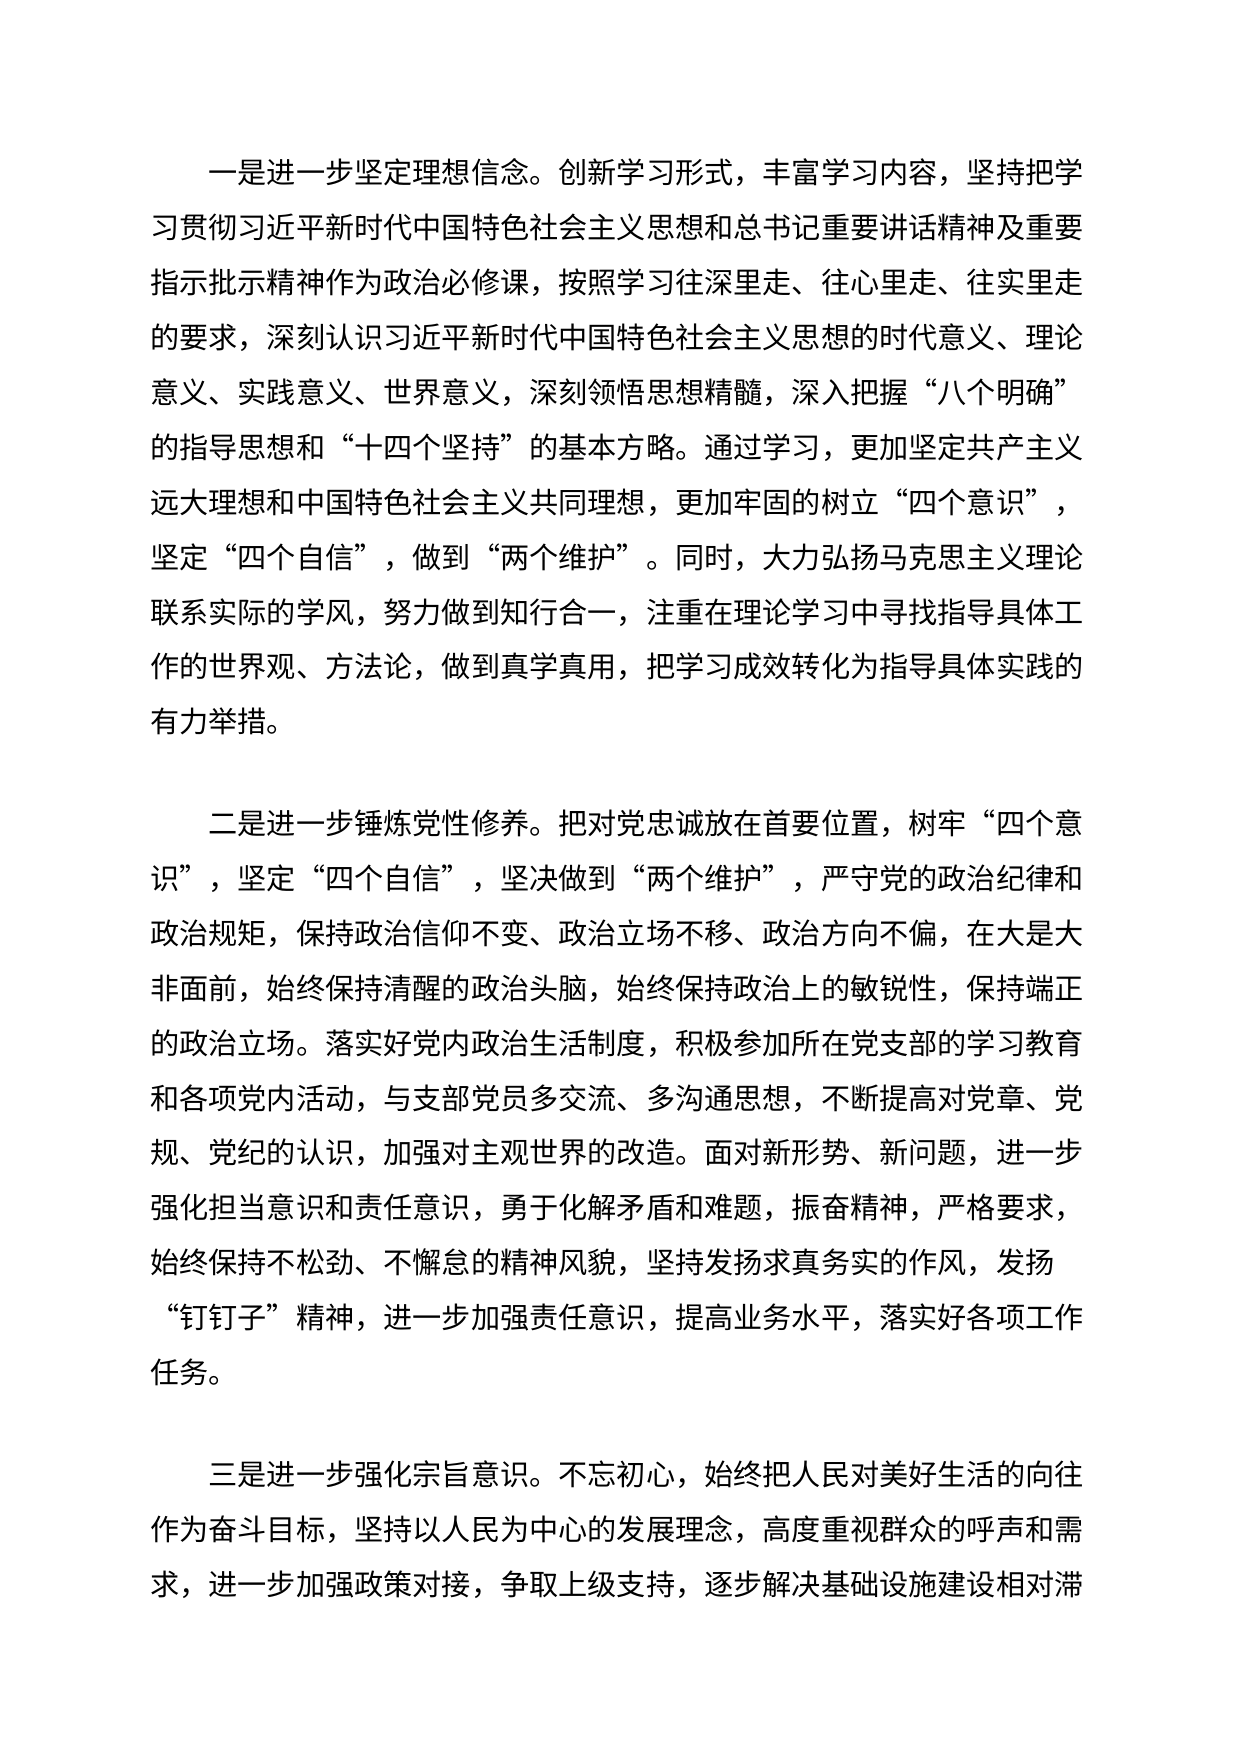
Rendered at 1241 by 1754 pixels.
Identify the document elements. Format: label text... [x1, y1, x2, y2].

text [150, 1451, 1090, 1603]
text 一是进一步坚定理想信念。创新学习形式，丰富学习内容，坚持把学习贯彻习近平新时代中国特色社会主义思想和总书记重要讲话精神及重要指示批示精神作为政治必修课，按照学习往深里走、往心里走、往实里走的要求，深刻认识习近平新时代中国特色社会主义思想的时代意义、理论意义、实践意义、世界意义，深刻领悟思想精髓，深入把握“八个明确”的指导思想和“十四个坚持”的基本方略。通过学习，更加坚定共产主义远大理想和中国特色社会主义共同理想，更加牢固的树立“四个意识”，坚定“四个自信”，做到“两个维护”。同时，大力弘扬马克思主义理论联系实际的学风，努力做到知行合一，注重在理论学习中寻找指导具体工作的世界观、方法论，做到真学真用，把学习成效转化为指导具体实践的有力举措。 [150, 150, 1090, 741]
text 二是进一步锤炼党性修养。把对党忠诚放在首要位置，树牢“四个意识”，坚定“四个自信”，坚决做到“两个维护”，严守党的政治纪律和政治规矩，保持政治信仰不变、政治立场不移、政治方向不偏，在大是大非面前，始终保持清醒的政治头脑，始终保持政治上的敏锐性，保持端正的政治立场。落实好党内政治生活制度，积极参加所在党支部的学习教育和各项党内活动，与支部党员多交流、多沟通思想，不断提高对党章、党规、党纪的认识，加强对主观世界的改造。面对新形势、新问题，进一步强化担当意识和责任意识，勇于化解矛盾和难题，振奋精神，严格要求，始终保持不松劲、不懈怠的精神风貌，坚持发扬求真务实的作风，发扬“钉钉子”精神，进一步加强责任意识，提高业务水平，落实好各项工作任务。 [150, 801, 1090, 1392]
